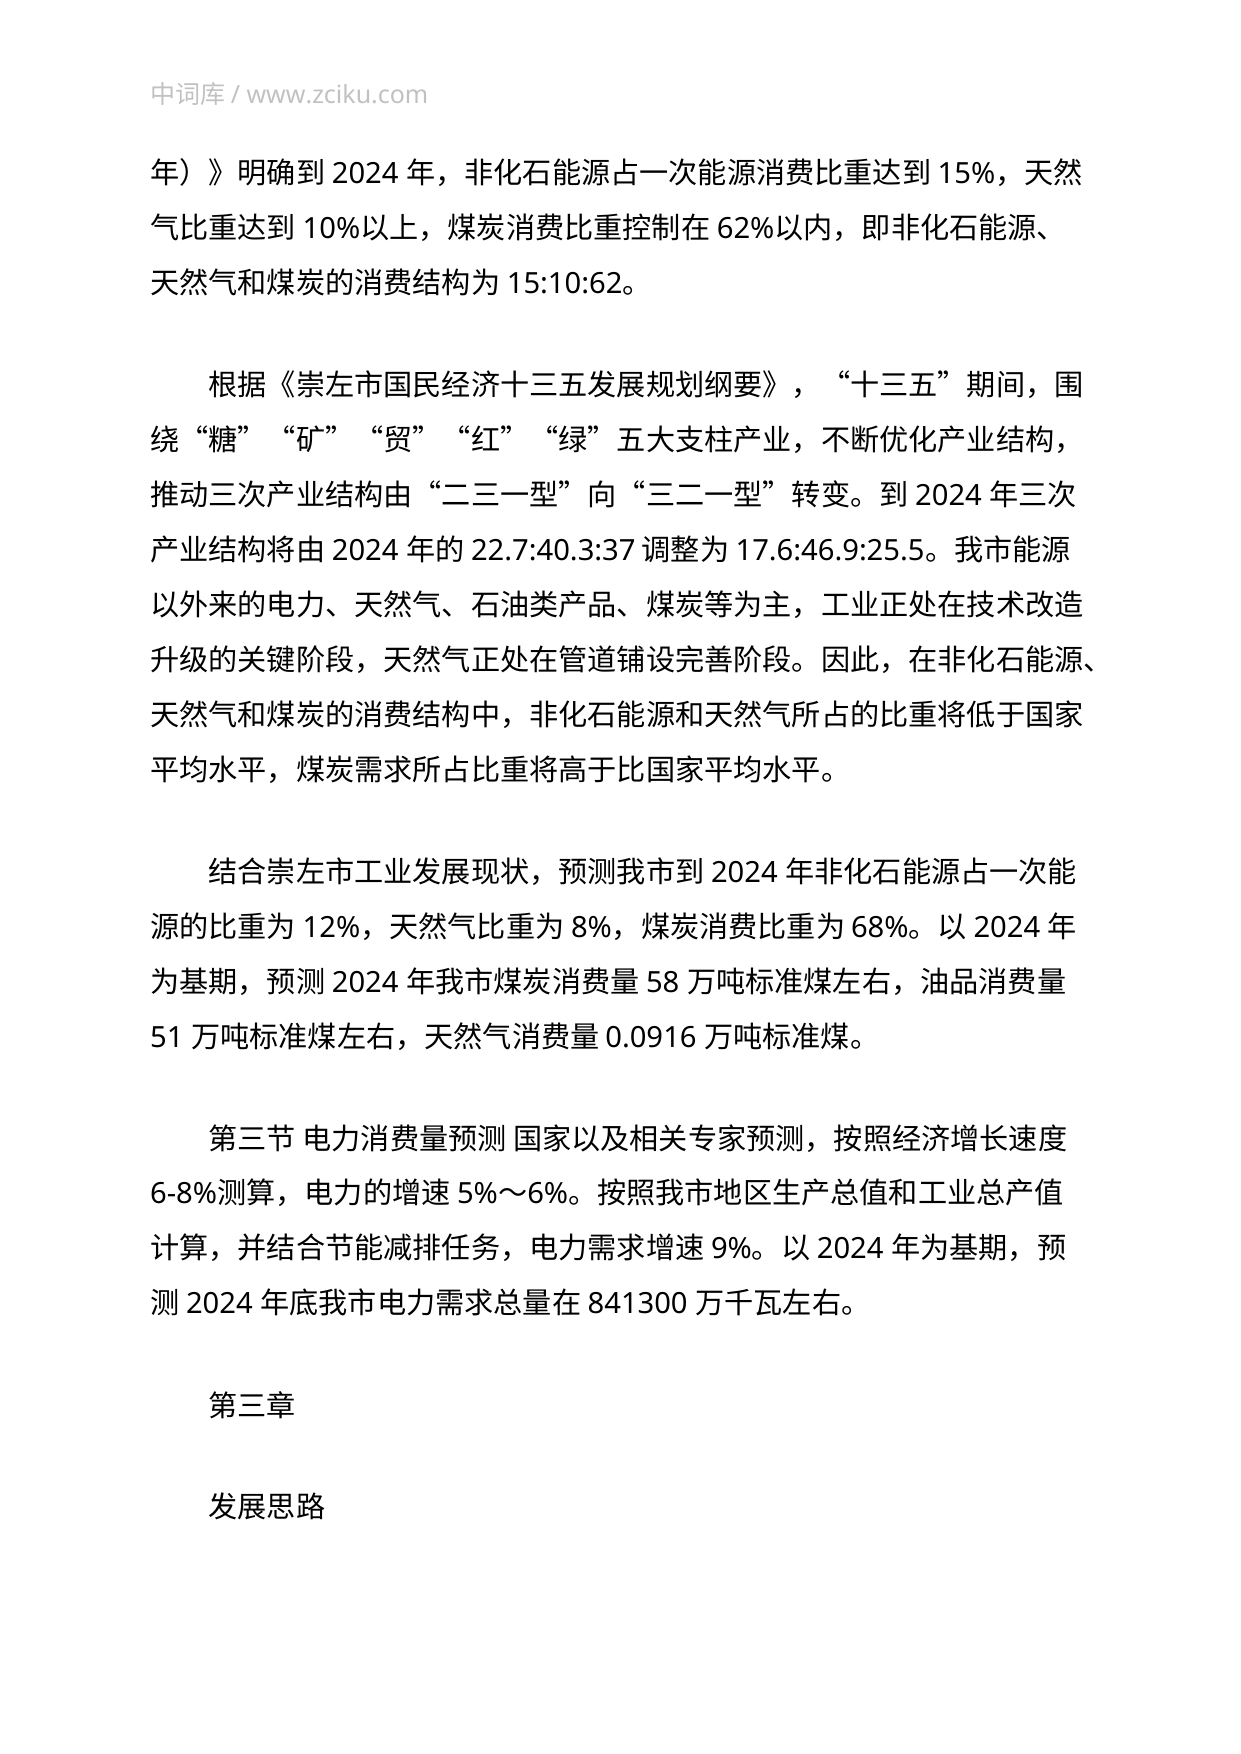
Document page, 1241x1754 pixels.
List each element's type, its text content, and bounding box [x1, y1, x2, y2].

text 第三节 电力消费量预测 国家以及相关专家预测，按照经济增长速度 6-8%测算，电力的增速 5%～6%。按照我市地区生产总值和工业总产值计算，并结合节能减排任务，电力需求增速 9%。以 2024 年为基期，预测 2024 年底我市电力需求总量在 841300 万千瓦左右。 [150, 1115, 1090, 1322]
text 第三章 [150, 1382, 1090, 1424]
text 发展思路 [150, 1484, 1090, 1526]
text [150, 150, 1090, 302]
text 结合崇左市工业发展现状，预测我市到 2024 年非化石能源占一次能源的比重为 12%，天然气比重为 8%，煤炭消费比重为68%。以 2024 年为基期，预测 2024 年我市煤炭消费量 58 万吨标准煤左右，油品消费量 51 万吨标准煤左右，天然气消费量0.0916 万吨标准煤。 [150, 848, 1090, 1056]
text 根据《崇左市国民经济十三五发展规划纲要》，“十三五”期间，围绕“糖”“矿”“贸”“红”“绿”五大支柱产业，不断优化产业结构，推动三次产业结构由“二三一型”向“三二一型”转变。到 2024 年三次产业结构将由 2024 年的 22.7:40.3:37调整为 17.6:46.9:25.5。我市能源以外来的电力、天然气、石油类产品、煤炭等为主，工业正处在技术改造升级的关键阶段，天然气正处在管道铺设完善阶段。因此，在非化石能源、天然气和煤炭的消费结构中，非化石能源和天然气所占的比重将低于国家平均水平，煤炭需求所占比重将高于比国家平均水平。 [150, 362, 1090, 789]
